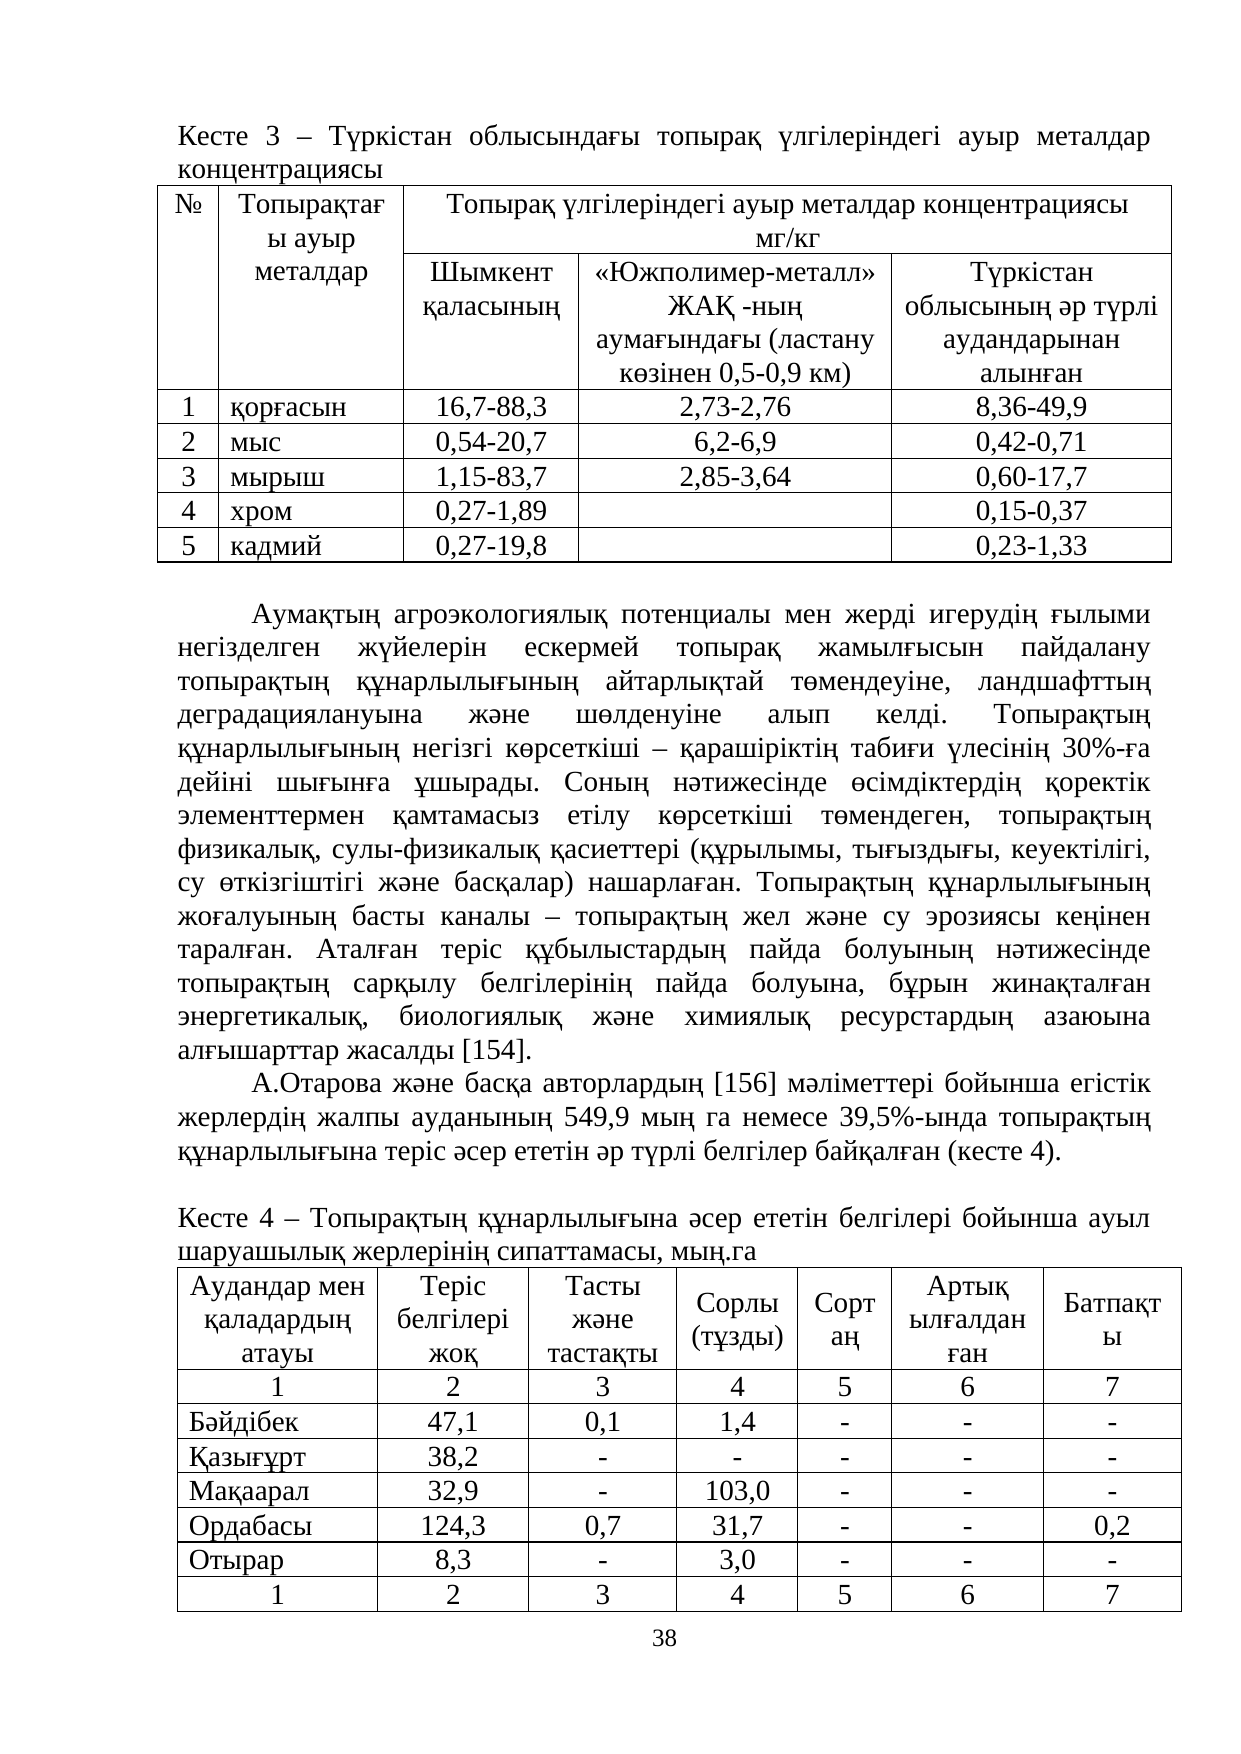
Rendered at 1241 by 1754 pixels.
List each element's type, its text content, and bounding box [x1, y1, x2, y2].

table_cell 3 [158, 459, 218, 492]
table_cell 38,2 [378, 1439, 528, 1472]
table_cell [579, 528, 891, 561]
table_cell 8,3 [378, 1543, 528, 1576]
table_cell 7 [1044, 1577, 1181, 1611]
table_cell 5 [798, 1577, 891, 1611]
table_cell 2 [378, 1577, 528, 1611]
table_cell кадмий [219, 528, 403, 561]
table_cell 2,73-2,76 [579, 390, 891, 423]
table_cell Отырар [178, 1543, 377, 1576]
table_cell - [1044, 1439, 1181, 1472]
table_cell 0,42-0,71 [892, 424, 1171, 458]
table_cell 7 [1044, 1370, 1181, 1403]
table_cell - [798, 1508, 891, 1541]
table_cell Шымкент қаласының [404, 254, 578, 388]
table_header Топырақтағы ауыр металдар [219, 186, 403, 388]
table_cell 3 [529, 1370, 676, 1403]
table_cell 4 [677, 1577, 797, 1611]
table_cell 2 [158, 424, 218, 458]
table_cell - [529, 1439, 676, 1472]
table_header Сортаң [798, 1268, 891, 1368]
table_cell - [892, 1404, 1043, 1438]
table_cell - [1044, 1543, 1181, 1576]
table_cell - [798, 1404, 891, 1438]
table_cell - [677, 1439, 797, 1472]
table_cell 1,15-83,7 [404, 459, 578, 492]
table_cell 6 [892, 1577, 1043, 1611]
table_header Сорлы (тұзды) [677, 1268, 797, 1368]
table_cell 6,2-6,9 [579, 424, 891, 458]
table_cell 4 [677, 1370, 797, 1403]
table_cell 0,2 [1044, 1508, 1181, 1541]
table_cell Түркістан облысының әр түрлі аудандарынан алынған [892, 254, 1171, 388]
table_cell 5 [158, 528, 218, 561]
table_cell 0,1 [529, 1404, 676, 1438]
table_cell [579, 493, 891, 527]
table_cell - [798, 1439, 891, 1472]
table_cell Бәйдібек [178, 1404, 377, 1438]
table_cell 16,7-88,3 [404, 390, 578, 423]
table_cell - [892, 1439, 1043, 1472]
table_cell - [1044, 1404, 1181, 1438]
table_cell 0,15-0,37 [892, 493, 1171, 527]
table_cell - [892, 1543, 1043, 1576]
table_cell мырыш [219, 459, 403, 492]
table_cell - [892, 1508, 1043, 1541]
table_cell Мақаарал [178, 1473, 377, 1507]
table_cell 1 [158, 390, 218, 423]
table_cell 0,27-19,8 [404, 528, 578, 561]
table_cell 1 [178, 1370, 377, 1403]
table_header Топырақ үлгілеріндегі ауыр металдар концентрациясы мг/кг [404, 186, 1171, 253]
table_header Артық ылғалданған [892, 1268, 1043, 1368]
table_cell 3,0 [677, 1543, 797, 1576]
table_cell 103,0 [677, 1473, 797, 1507]
table_cell - [892, 1473, 1043, 1507]
table_cell 32,9 [378, 1473, 528, 1507]
table_header Теріс белгілері жоқ [378, 1268, 528, 1368]
table_cell 8,36-49,9 [892, 390, 1171, 423]
table_cell - [798, 1473, 891, 1507]
table_cell «Южполимер-металл» ЖАҚ -ның аумағындағы (ластану көзінен 0,5-0,9 км) [579, 254, 891, 388]
table_cell 0,54-20,7 [404, 424, 578, 458]
table_cell Ордабасы [178, 1508, 377, 1541]
table_cell - [798, 1543, 891, 1576]
table_header Тасты және тастақты [529, 1268, 676, 1368]
table_cell хром [219, 493, 403, 527]
table_cell 6 [892, 1370, 1043, 1403]
text А.Отарова және басқа авторлардың [156] мәліметтері бойынша егістік жерлердің жалпы ауданының 549,9 мың га немесе 39,5%-ында топырақтың құнарлылығына теріс әсер ететін әр түрлі белгілер байқалған (кесте 4). [177, 1066, 1152, 1166]
table_cell 0,60-17,7 [892, 459, 1171, 492]
table_cell қорғасын [219, 390, 403, 423]
table_cell 2 [378, 1370, 528, 1403]
table_header Батпақты [1044, 1268, 1181, 1368]
text Кесте 3 – Түркістан облысындағы топырақ үлгілеріндегі ауыр металдар концентрациясы [177, 118, 1152, 185]
table_cell 31,7 [677, 1508, 797, 1541]
table_cell Қазығұрт [178, 1439, 377, 1472]
table_cell 0,7 [529, 1508, 676, 1541]
table_cell 5 [798, 1370, 891, 1403]
table_cell - [1044, 1473, 1181, 1507]
text Кесте 4 – Топырақтың құнарлылығына әсер ететін белгілері бойынша ауыл шаруашылық жерлерінің сипаттамасы, мың.га [177, 1200, 1152, 1267]
text Аумақтың агроэкологиялық потенциалы мен жерді игерудің ғылыми негізделген жүйелерін ескермей топырақ жамылғысын пайдалану топырақтың құнарлылығының айтарлықтай төмендеуіне, ландшафттың деградациялануына және шөлденуіне алып келді. Топырақтың құнарлылығының негізгі көрсеткіші – қарашіріктің табиғи үлесінің 30%-ға дейіні шығынға ұшырады. Соның нәтижесінде өсімдіктердің қоректік элементтермен қамтамасыз етілу көрсеткіші төмендеген, топырақтың физикалық, сулы-физикалық қасиеттері (құрылымы, тығыздығы, кеуектілігі, су өткізгіштігі және басқалар) нашарлаған. Топырақтың құнарлылығының жоғалуының басты каналы – топырақтың жел және су эрозиясы кеңінен таралған. Аталған теріс құбылыстардың пайда болуының нәтижесінде топырақтың сарқылу белгілерінің пайда болуына, бұрын жинақталған энергетикалық, биологиялық және химиялық ресурстардың азаюына алғышарттар жасалды [154]. [177, 596, 1152, 1066]
table_header № [158, 186, 218, 388]
table_cell 4 [158, 493, 218, 527]
table_cell 3 [529, 1577, 676, 1611]
table_cell мыс [219, 424, 403, 458]
table_cell - [529, 1543, 676, 1576]
table_cell 0,23-1,33 [892, 528, 1171, 561]
table_cell 124,3 [378, 1508, 528, 1541]
table_cell - [529, 1473, 676, 1507]
table_cell 0,27-1,89 [404, 493, 578, 527]
table_cell 1,4 [677, 1404, 797, 1438]
table_header Аудандар мен қаладардың атауы [178, 1268, 377, 1368]
table_cell 1 [178, 1577, 377, 1611]
table_cell 2,85-3,64 [579, 459, 891, 492]
table_cell 47,1 [378, 1404, 528, 1438]
